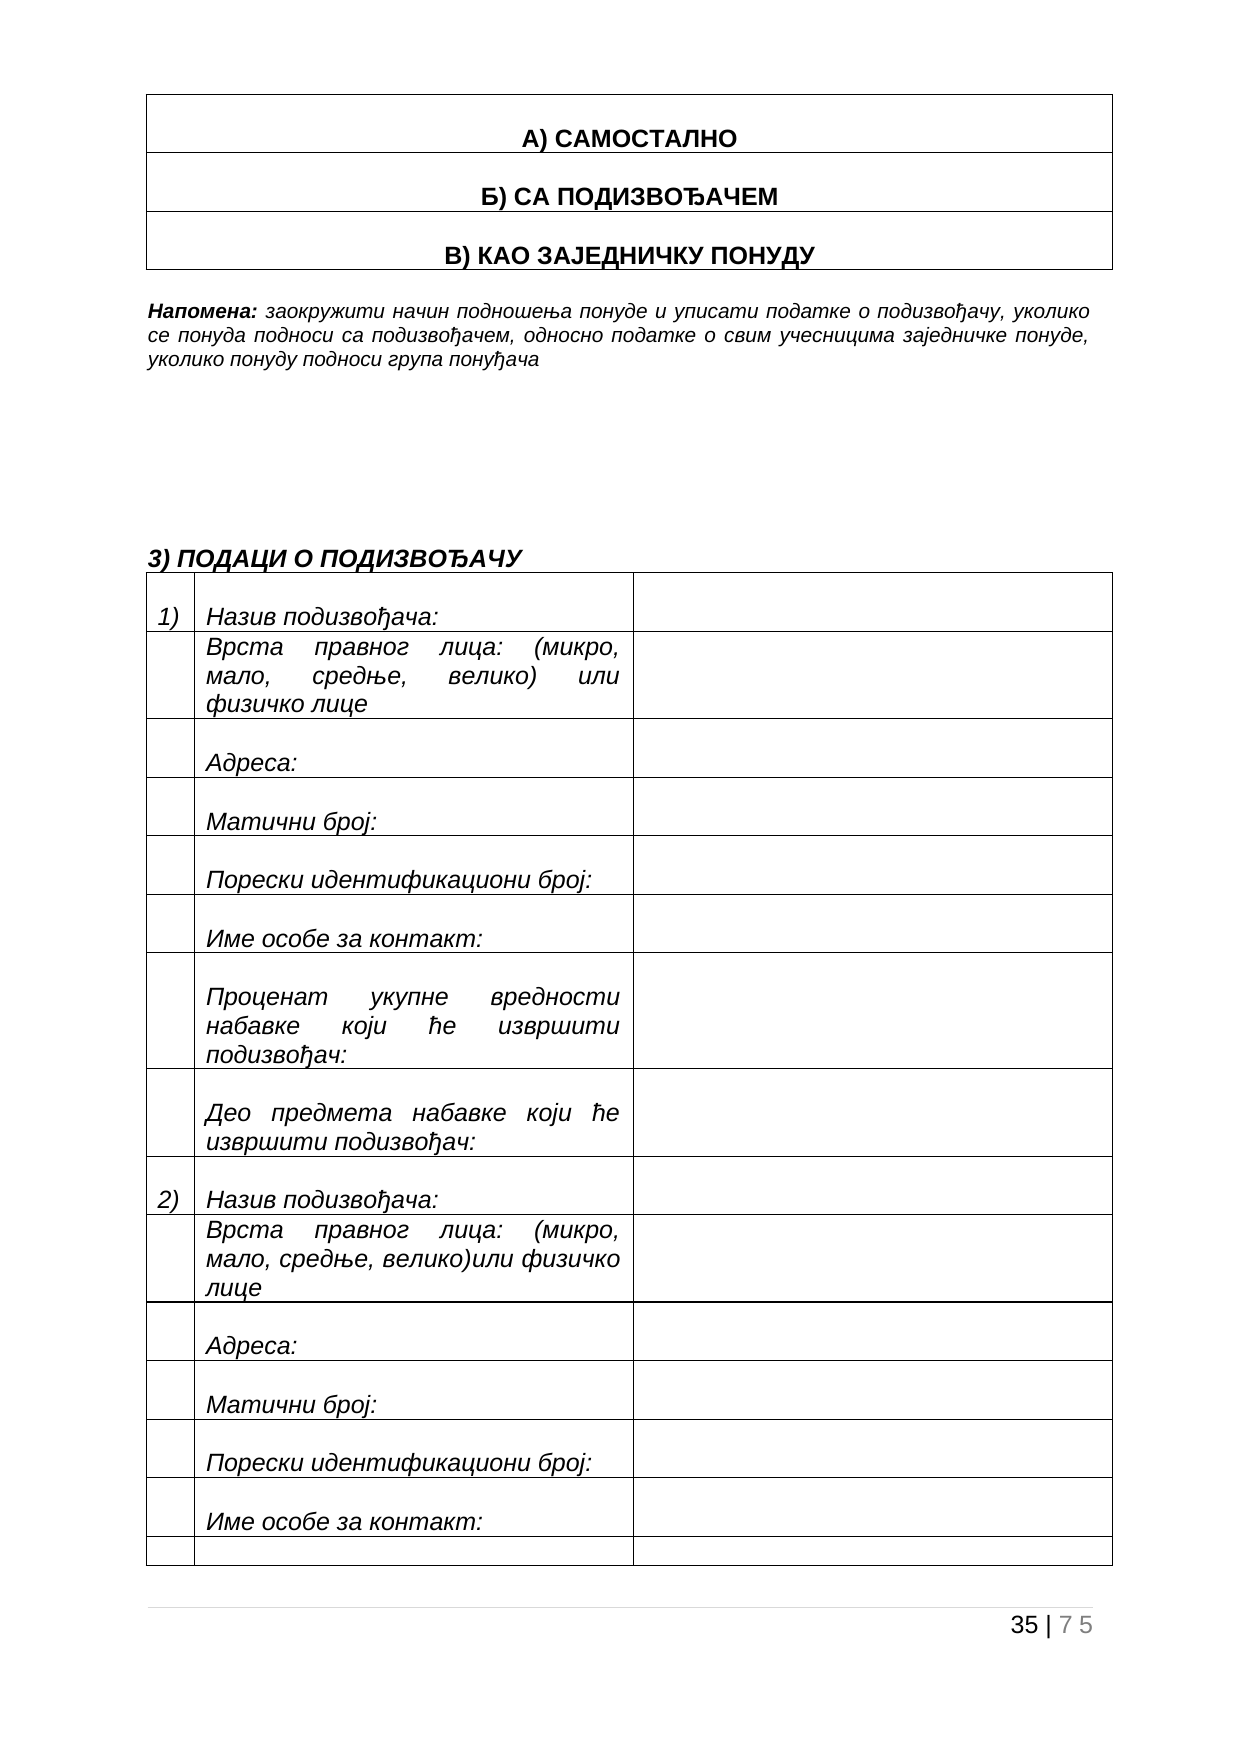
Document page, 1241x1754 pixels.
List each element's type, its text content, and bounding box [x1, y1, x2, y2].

table_cell [147, 1478, 194, 1536]
table_cell Б) СА ПОДИЗВОЂАЧЕМ [147, 153, 1112, 211]
table_cell [147, 1215, 194, 1301]
table_cell [147, 836, 194, 894]
table_cell Адреса: [195, 1303, 633, 1360]
table_cell [634, 778, 1112, 835]
table_cell [147, 953, 194, 1068]
table_cell [634, 632, 1112, 718]
table_cell [147, 632, 194, 718]
table_cell [147, 719, 194, 777]
table_header [634, 573, 1112, 631]
table_cell Матични број: [195, 1361, 633, 1418]
table_cell Адреса: [195, 719, 633, 777]
table_cell [634, 953, 1112, 1068]
table_cell 2) [147, 1157, 194, 1214]
table_cell [147, 1420, 194, 1477]
table_cell [147, 895, 194, 952]
table_cell Проценат укупне вредности набавке који ће извршити подизвођач: [195, 953, 633, 1068]
table_cell [634, 1478, 1112, 1536]
table_header А) САМОСТАЛНО [147, 95, 1112, 152]
table_cell Име особе за контакт: [195, 1478, 633, 1536]
text Напомена: заокружити начин подношења понуде и уписати податке о подизвођачу, уколико се понуда подноси са подизвођачем, односно податке о свим учесницима заједничке понуде, уколико понуду подноси група понуђача [148, 299, 1093, 371]
table_cell Део предмета набавке који ће извршити подизвођач: [195, 1069, 633, 1156]
table_cell [634, 895, 1112, 952]
table_cell Матични број: [195, 778, 633, 835]
table_cell Порески идентификациони број: [195, 1420, 633, 1477]
table_cell [634, 719, 1112, 777]
table_cell [634, 1361, 1112, 1418]
text 3) ПОДАЦИ О ПОДИЗВОЂАЧУ [148, 543, 1093, 572]
table_cell [634, 1157, 1112, 1214]
table_cell Порески идентификациони број: [195, 836, 633, 894]
table_cell [147, 1537, 194, 1565]
table_cell [147, 778, 194, 835]
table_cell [195, 1537, 633, 1565]
table_cell В) КАО ЗАЈЕДНИЧКУ ПОНУДУ [147, 212, 1112, 269]
table_header 1) [147, 573, 194, 631]
table_cell [634, 1420, 1112, 1477]
table_cell [634, 1537, 1112, 1565]
table_cell Назив подизвођача: [195, 1157, 633, 1214]
table_cell [147, 1361, 194, 1418]
table_cell [634, 1069, 1112, 1156]
table_cell [634, 1303, 1112, 1360]
table_cell Врста правног лица: (микро, мало, средње, велико) или физичко лице [195, 632, 633, 718]
table_cell [634, 1215, 1112, 1301]
table_cell [634, 836, 1112, 894]
table_cell Врста правног лица: (микро, мало, средње, велико)или физичко лице [195, 1215, 633, 1301]
table_cell Име особе за контакт: [195, 895, 633, 952]
table_header Назив подизвођача: [195, 573, 633, 631]
table_cell [147, 1069, 194, 1156]
table_cell [147, 1303, 194, 1360]
